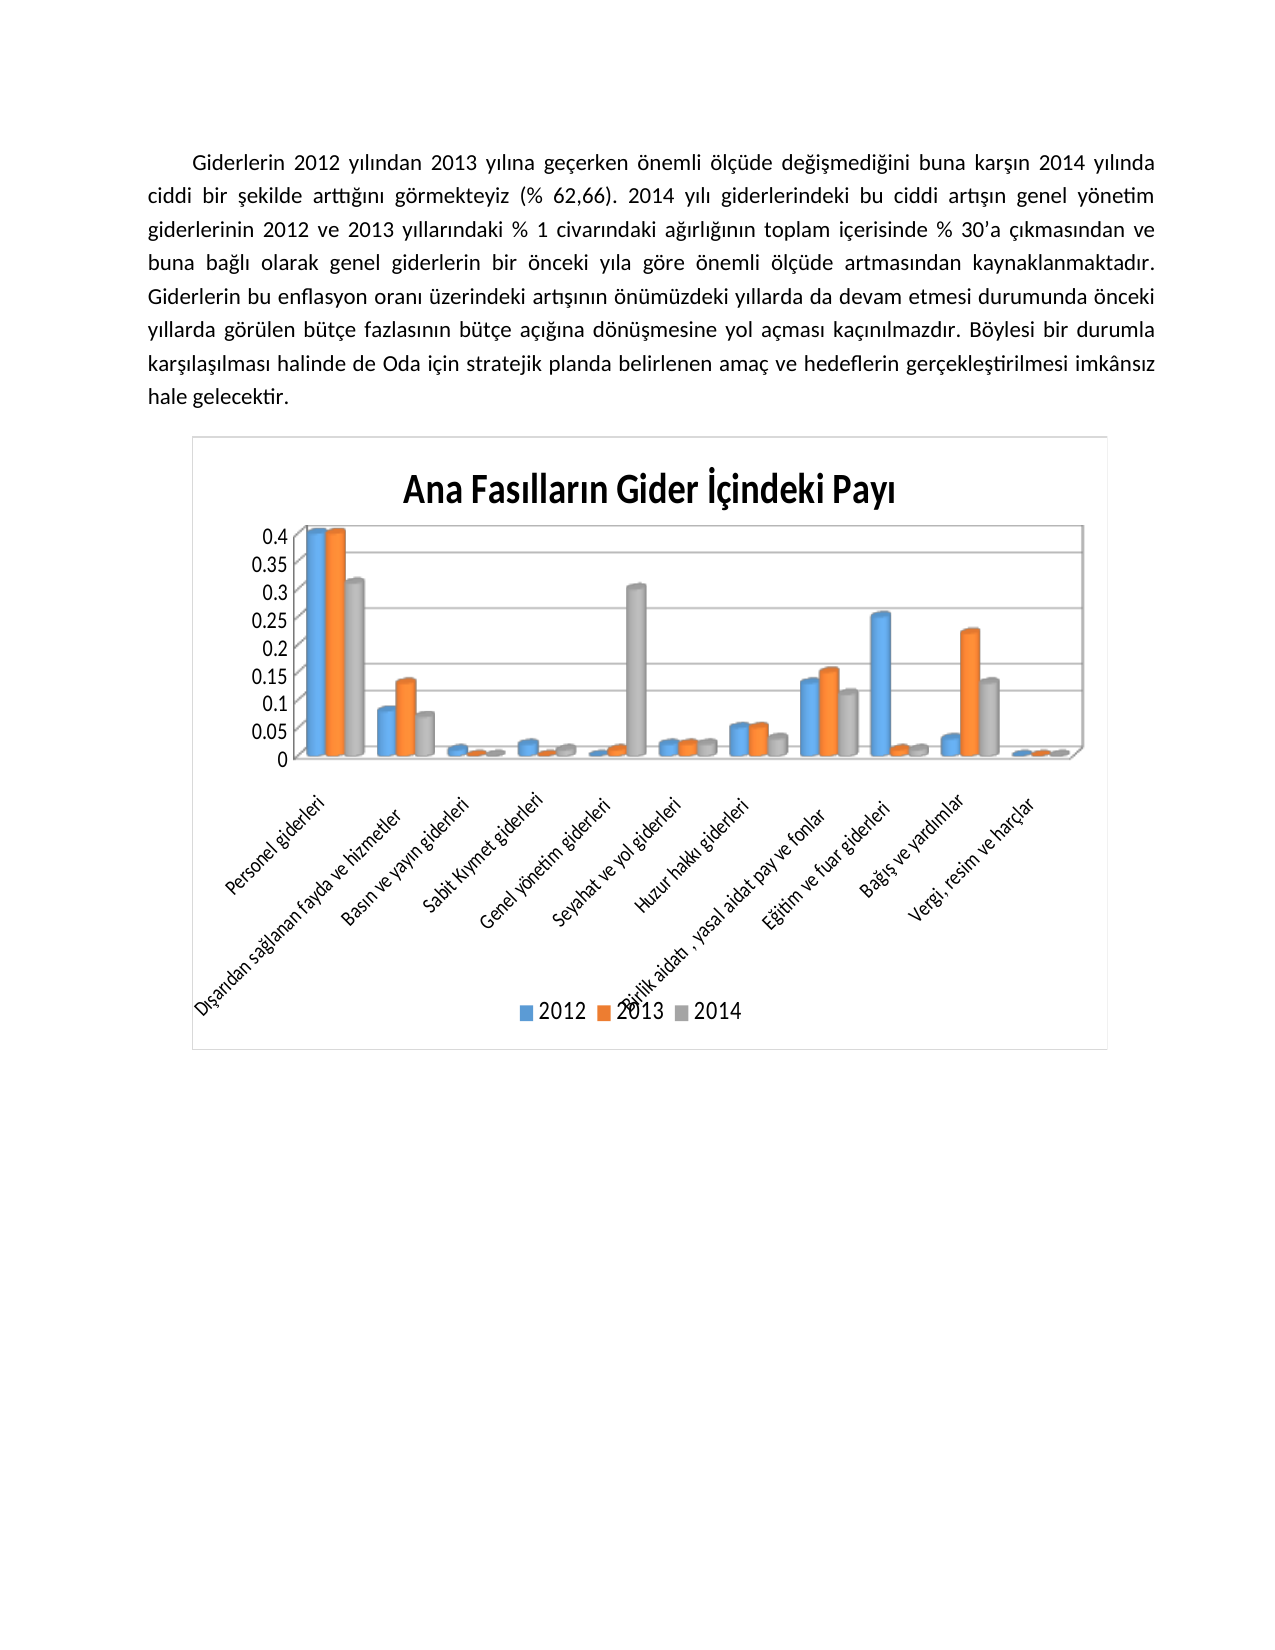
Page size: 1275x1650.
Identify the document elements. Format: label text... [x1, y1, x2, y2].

text Giderlerin 2012 yılından 2013 yılına geçerken önemli ölçüde değişmediğini buna karşın 2014 yılında ciddi bir şekilde arttığını görmekteyiz (% 62,66). 2014 yılı giderlerindeki bu ciddi artışın genel yönetim giderlerinin 2012 ve 2013 yıllarındaki % 1 civarındaki ağırlığının toplam içerisinde % 30’a çıkmasından ve buna bağlı olarak genel giderlerin bir önceki yıla göre önemli ölçüde artmasından kaynaklanmaktadır. Giderlerin bu enflasyon oranı üzerindeki artışının önümüzdeki yıllarda da devam etmesi durumunda önceki yıllarda görülen bütçe fazlasının bütçe açığına dönüşmesine yol açması kaçınılmazdır. Böylesi bir durumla karşılaşılması halinde de Oda için stratejik planda belirlenen amaç ve hedeflerin gerçekleştirilmesi imkânsız hale gelecektir. [148, 148, 1157, 410]
